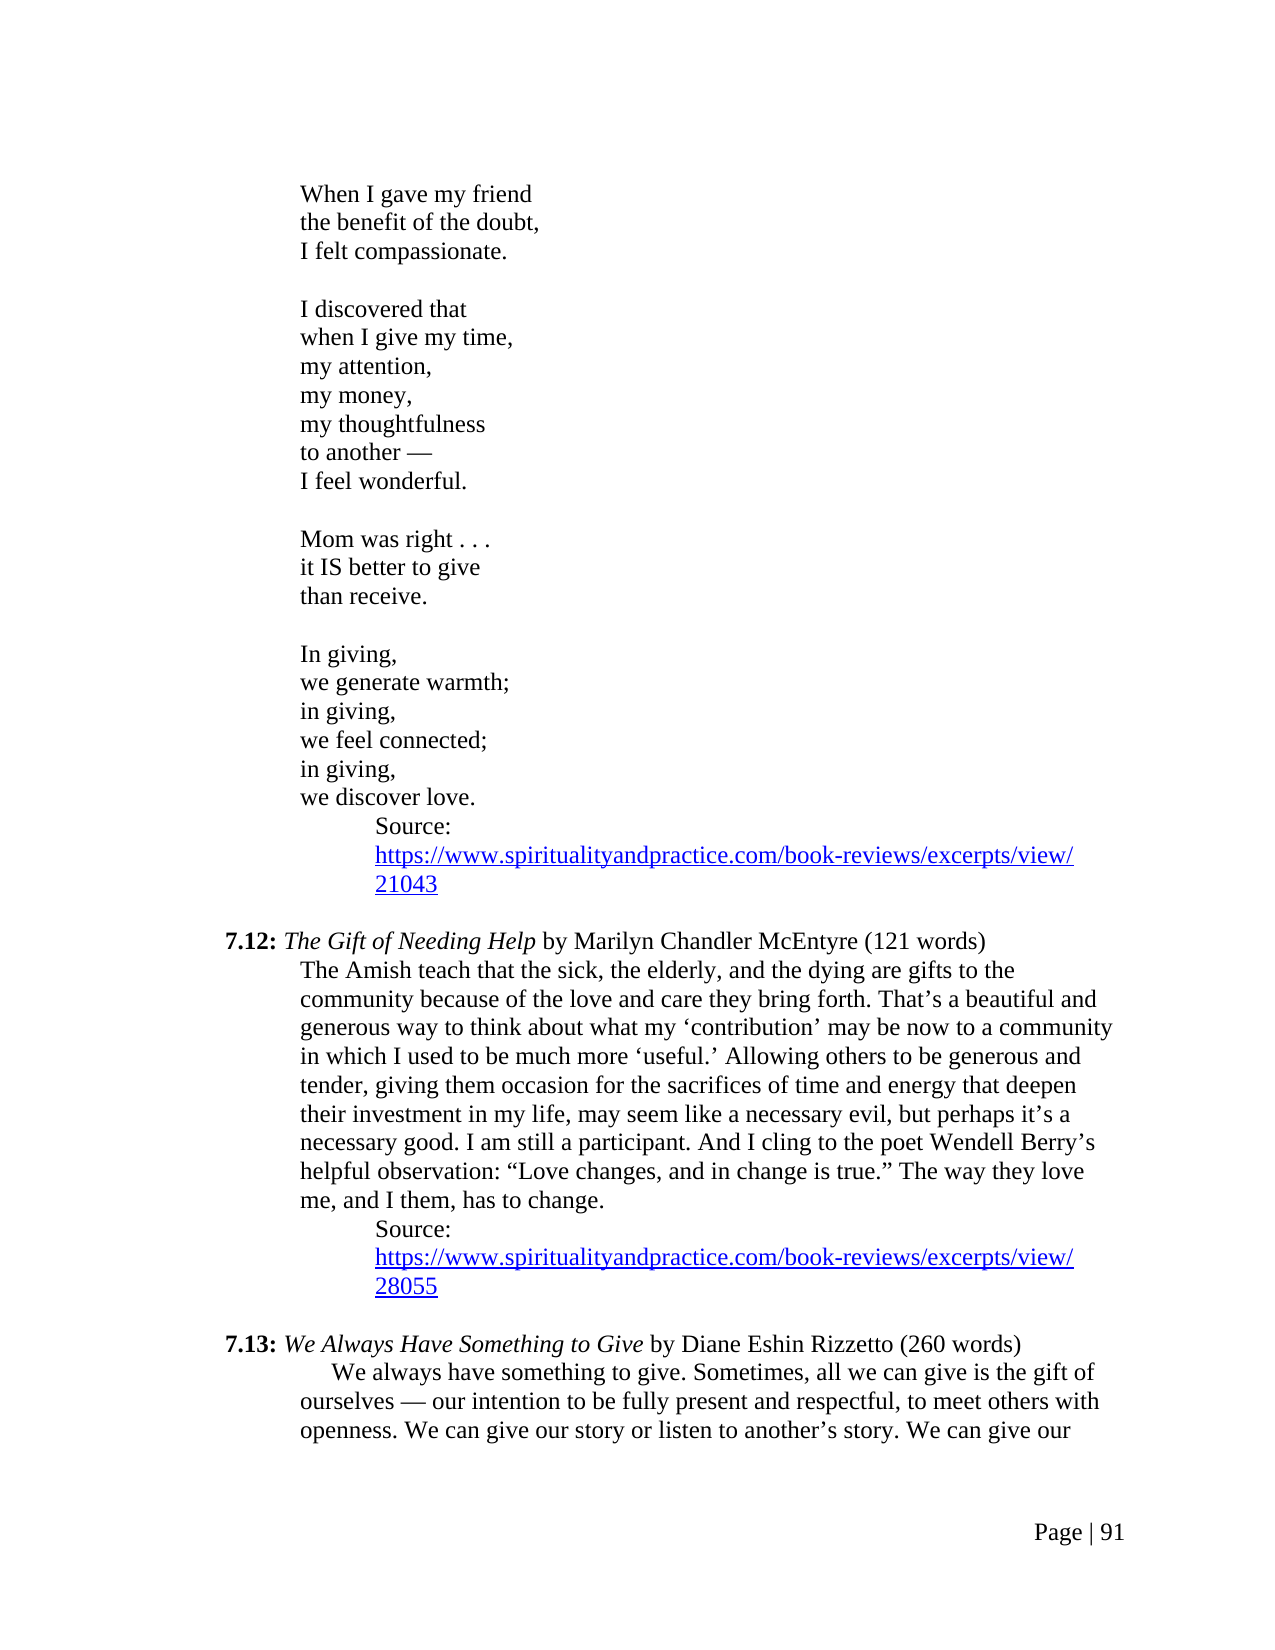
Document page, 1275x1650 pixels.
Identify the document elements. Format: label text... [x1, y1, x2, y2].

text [300, 150, 1125, 811]
text 7.12: The Gift of Needing Help by Marilyn Chandler McEntyre (121 words) [225, 926, 1125, 955]
text 7.13: We Always Have Something to Give by Diane Eshin Rizzetto (260 words) [225, 1329, 1125, 1357]
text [300, 1357, 1125, 1444]
text Source: https://www.spiritualityandpractice.com/book-reviews/excerpts/view/21043 [375, 811, 1125, 897]
text Source: https://www.spiritualityandpractice.com/book-reviews/excerpts/view/28055 [375, 1214, 1125, 1300]
text The Amish teach that the sick, the elderly, and the dying are gifts to the community because of the love and care they bring forth. That’s a beautiful and generous way to think about what my ‘contribution’ may be now to a community in which I used to be much more ‘useful.’ Allowing others to be generous and tender, giving them occasion for the sacrifices of time and energy that deepen their investment in my life, may seem like a necessary evil, but perhaps it’s a necessary good. I am still a participant. And I cling to the poet Wendell Berry’s helpful observation: “Love changes, and in change is true.” The way they love me, and I them, has to change. [300, 955, 1125, 1214]
